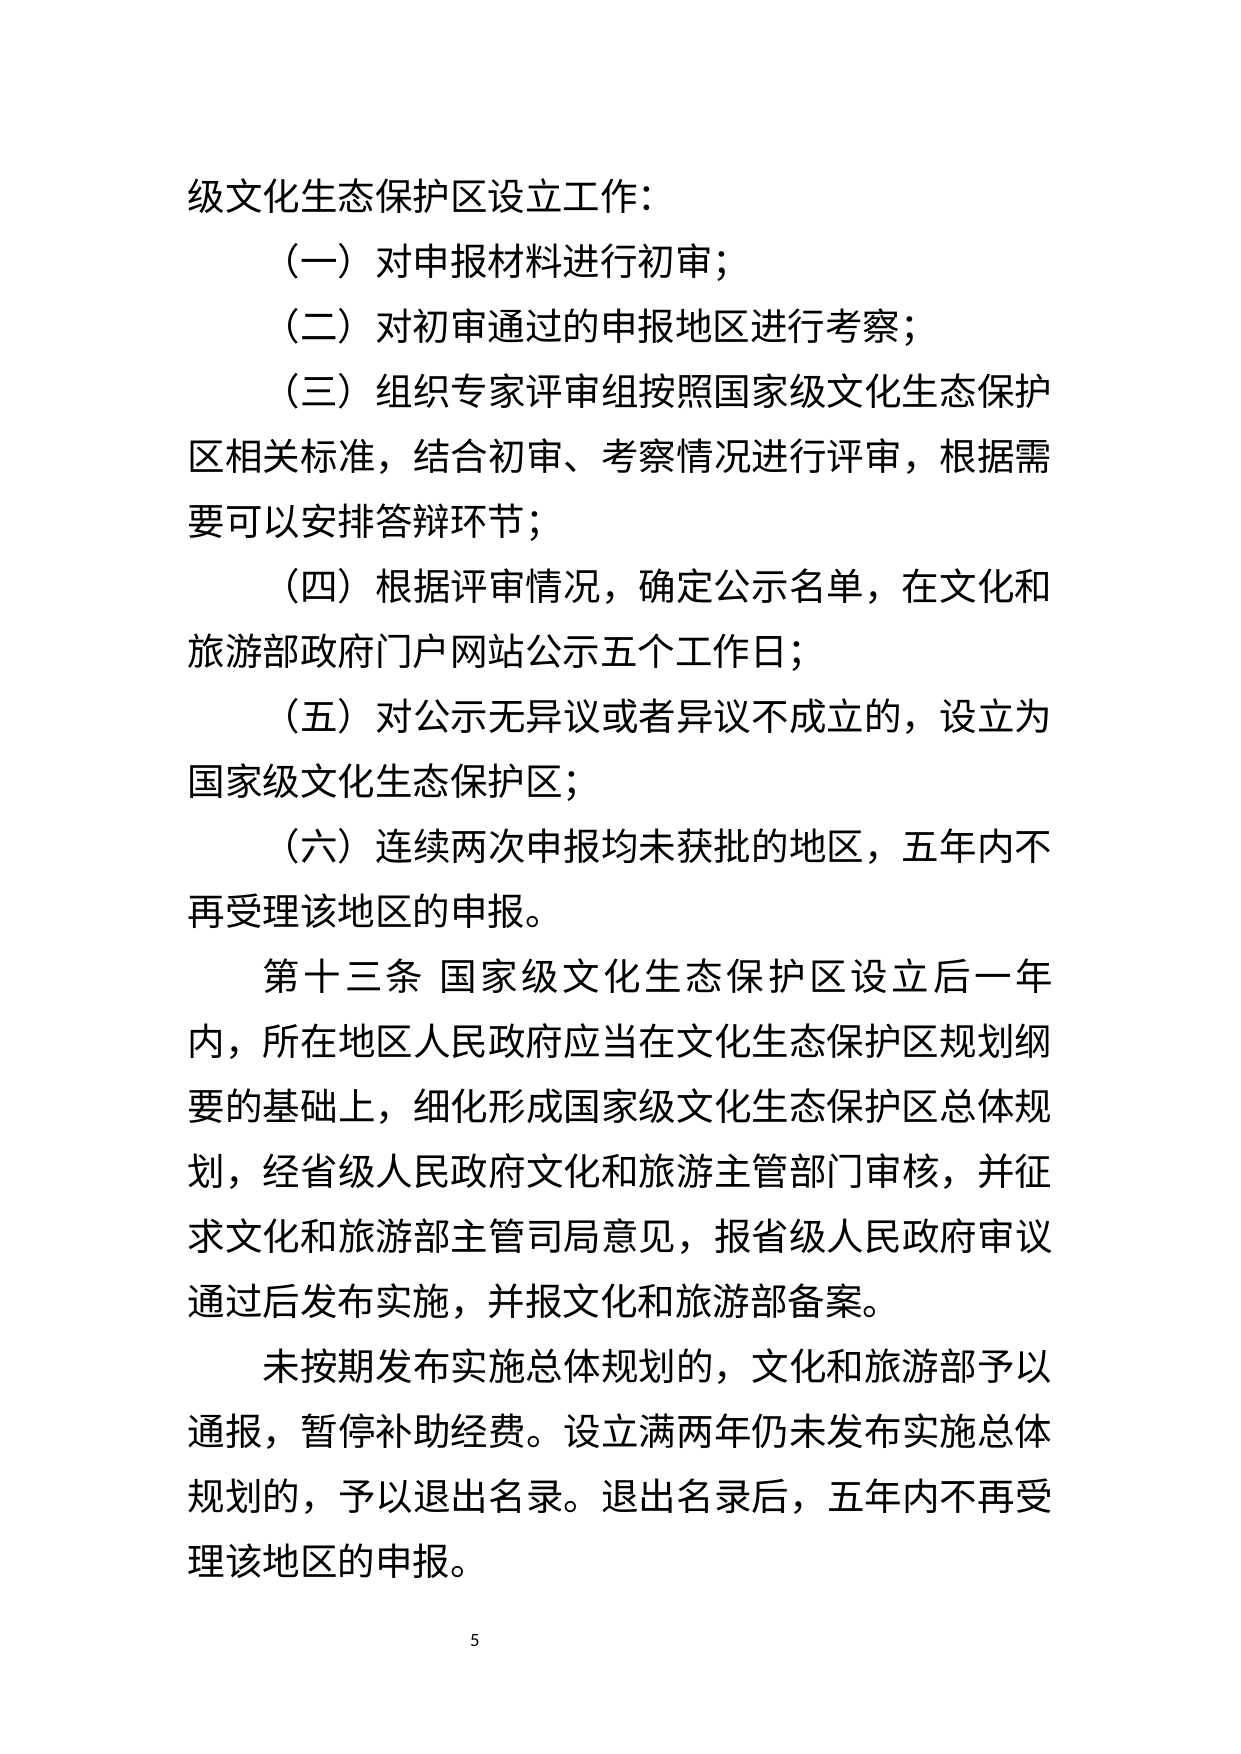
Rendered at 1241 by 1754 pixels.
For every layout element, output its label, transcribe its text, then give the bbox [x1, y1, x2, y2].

text 第十三条 国家级文化生态保护区设立后一年内，所在地区人民政府应当在文化生态保护区规划纲要的基础上，细化形成国家级文化生态保护区总体规划，经省级人民政府文化和旅游主管部门审核，并征求文化和旅游部主管司局意见，报省级人民政府审议通过后发布实施，并报文化和旅游部备案。 [187, 942, 1053, 1332]
text （三）组织专家评审组按照国家级文化生态保护区相关标准，结合初审、考察情况进行评审，根据需要可以安排答辩环节； [187, 357, 1053, 552]
text （四）根据评审情况，确定公示名单，在文化和旅游部政府门户网站公示五个工作日； [187, 552, 1053, 682]
text （五）对公示无异议或者异议不成立的，设立为国家级文化生态保护区； [187, 682, 1053, 812]
text （一）对申报材料进行初审； [187, 227, 1053, 292]
text （六）连续两次申报均未获批的地区，五年内不再受理该地区的申报。 [187, 812, 1053, 942]
text 未按期发布实施总体规划的，文化和旅游部予以通报，暂停补助经费。设立满两年仍未发布实施总体规划的，予以退出名录。退出名录后，五年内不再受理该地区的申报。 [187, 1332, 1053, 1592]
text （二）对初审通过的申报地区进行考察； [187, 292, 1053, 357]
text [187, 162, 1053, 227]
